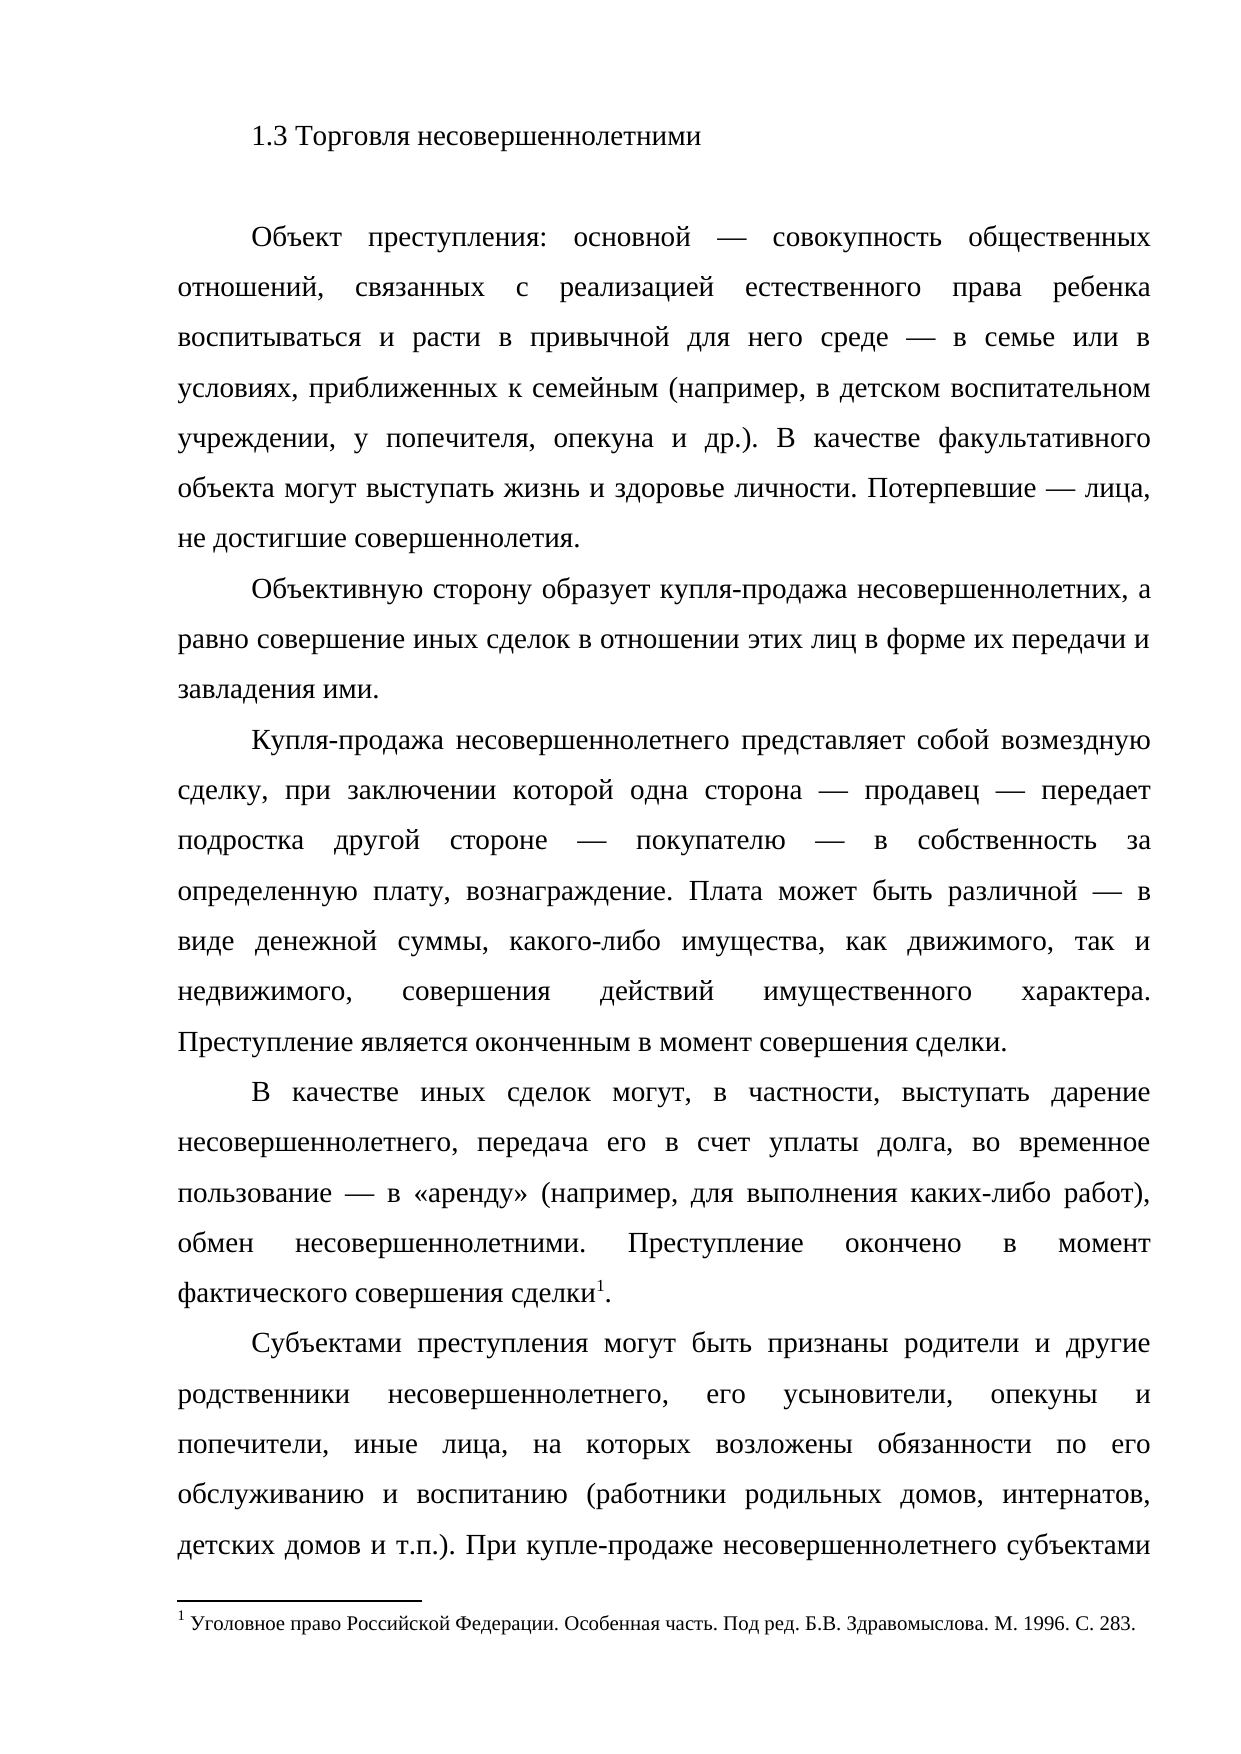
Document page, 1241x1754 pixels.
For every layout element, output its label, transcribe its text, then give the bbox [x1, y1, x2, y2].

text 1.3 Торговля несовершеннолетними [177, 118, 1152, 152]
text Объективную сторону образует купля-продажа несовершеннолетних, а равно совершение иных сделок в отношении этих лиц в форме их передачи и завладения ими. [177, 571, 1152, 705]
text В качестве иных сделок могут, в частности, выступать дарение несовершеннолетнего, передача его в счет уплаты долга, во временное пользование — в «аренду» (например, для выполнения каких-либо работ), обмен несовершеннолетними. Преступление окончено в момент фактического совершения сделки. [177, 1074, 1152, 1309]
text Купля-продажа несовершеннолетнего представляет собой возмездную сделку, при заключении которой одна сторона — продавец — передает подростка другой стороне — покупателю — в собственность за определенную плату, вознаграждение. Плата может быть различной — в виде денежной суммы, какого-либо имущества, как движимого, так и недвижимого, совершения действий имущественного характера. Преступление является оконченным в момент совершения сделки. [177, 722, 1152, 1057]
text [177, 1326, 1152, 1560]
text Объект преступления: основной — совокупность общественных отношений, связанных с реализацией естественного права ребенка воспитываться и расти в привычной для него среде — в семье или в условиях, приближенных к семейным (например, в детском воспитательном учреждении, у попечителя, опекуна и др.). В качестве факультативного объекта могут выступать жизнь и здоровье личности. Потерпевшие — лица, не достигшие совершеннолетия. [177, 219, 1152, 554]
